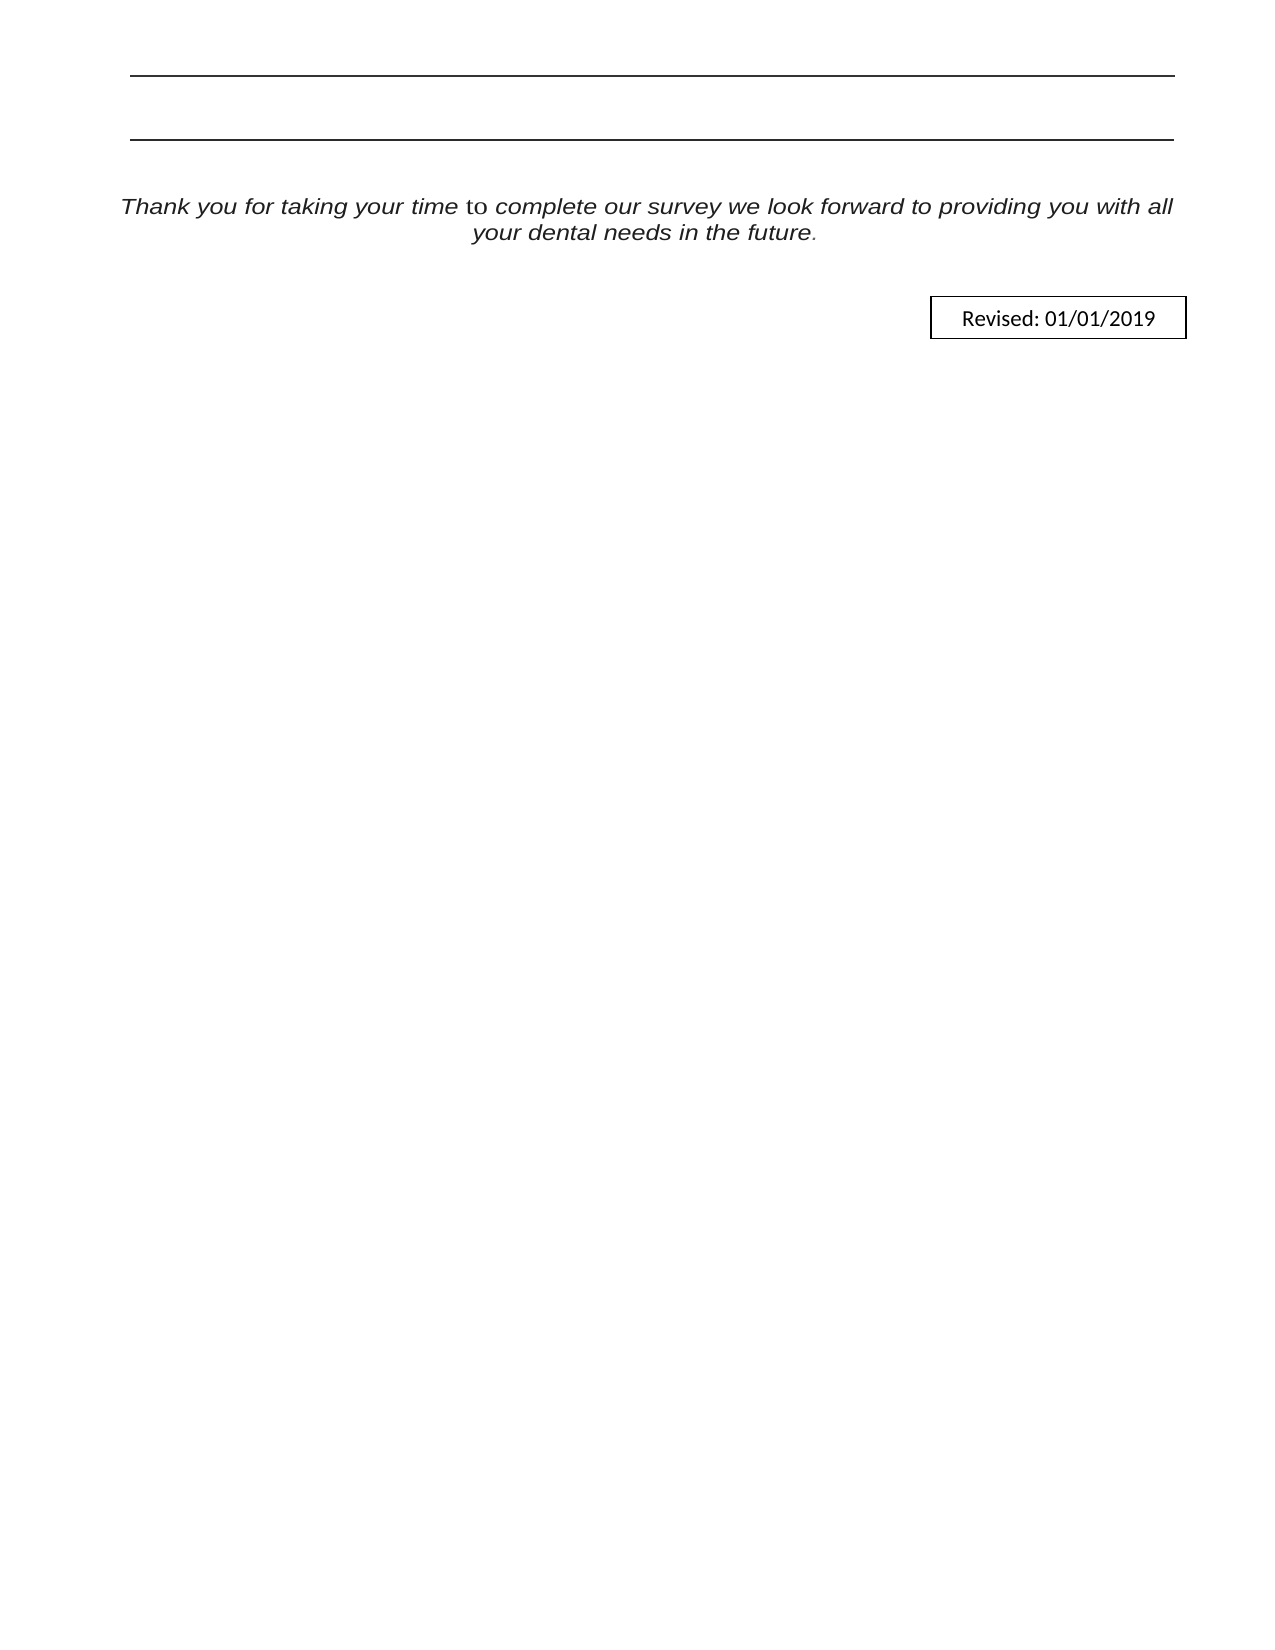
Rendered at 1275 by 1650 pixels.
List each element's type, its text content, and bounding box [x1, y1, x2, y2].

text Thank you for taking your time to complete our survey we look forward to providing you with all your dental needs in the future. [117, 191, 1176, 245]
